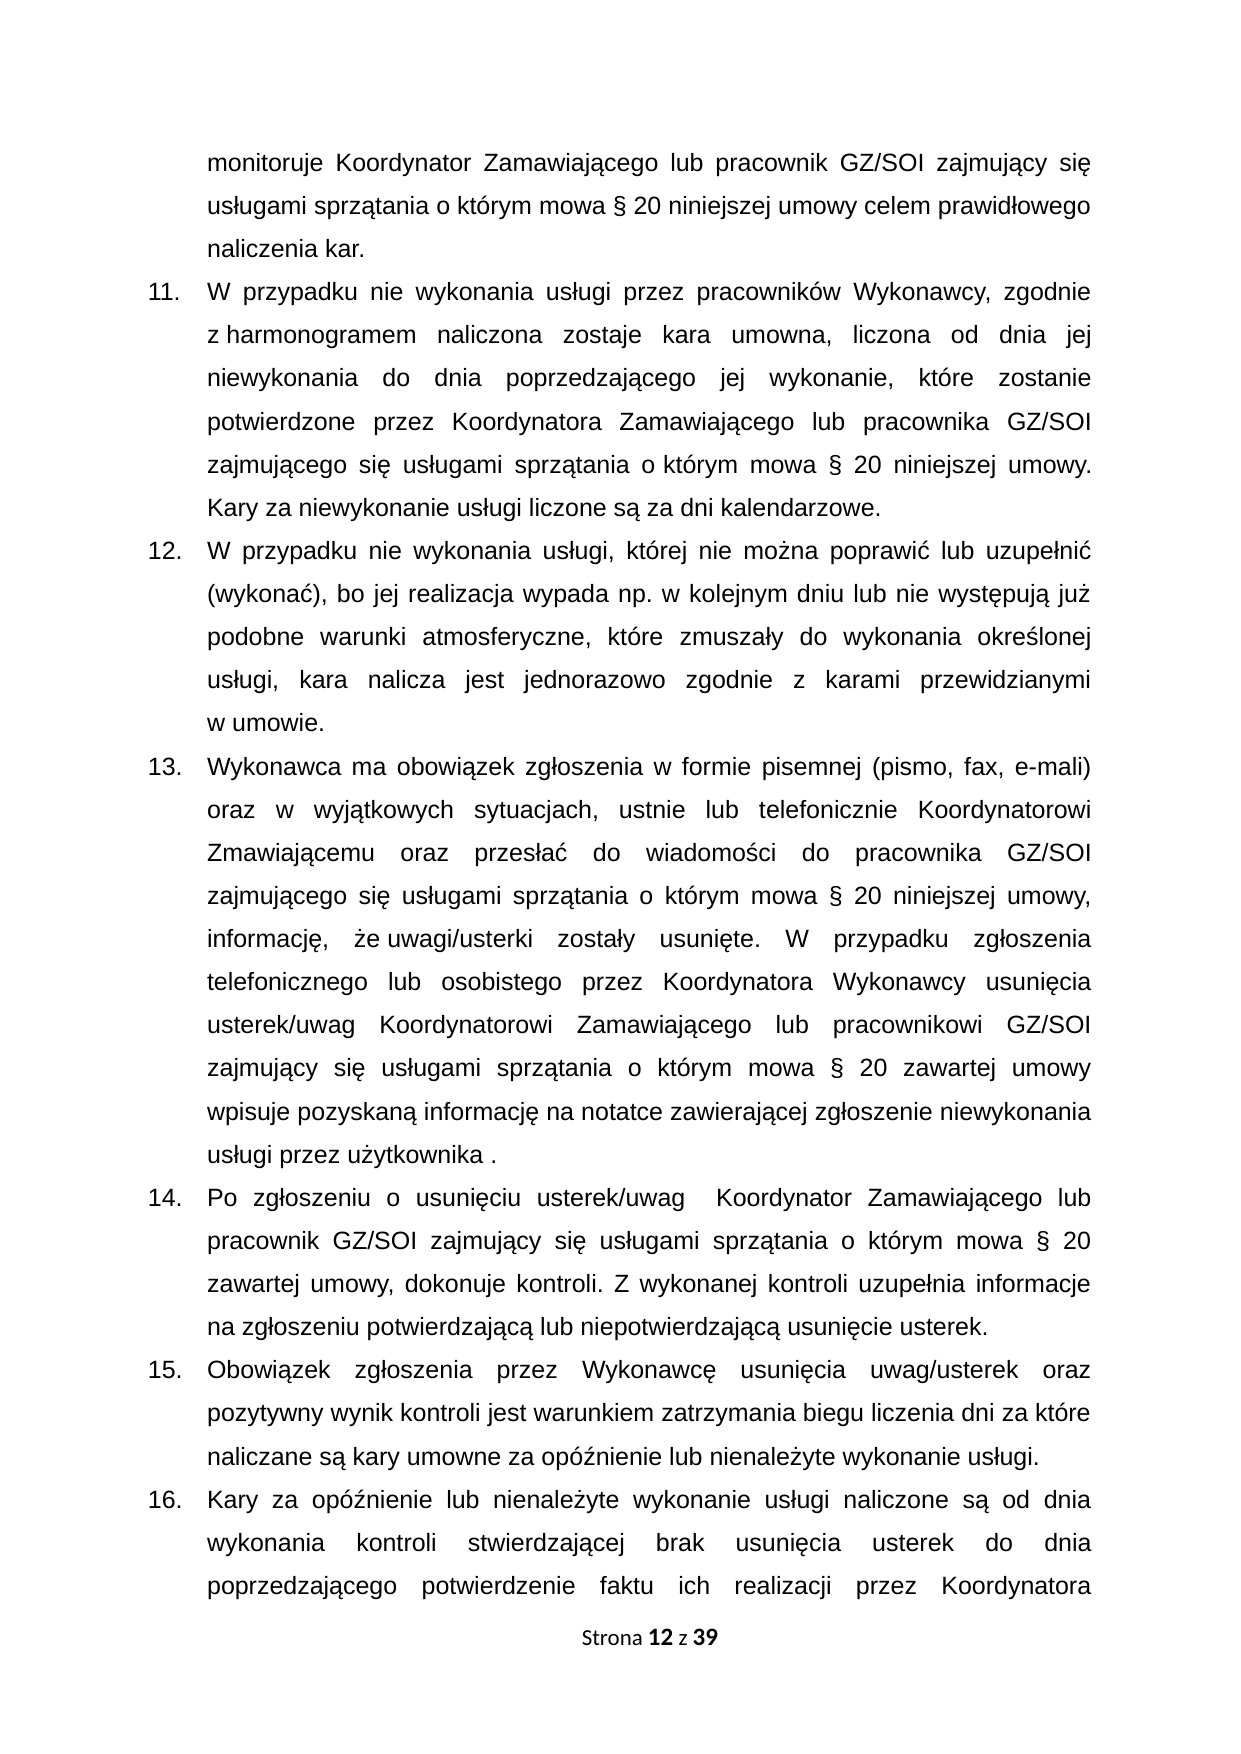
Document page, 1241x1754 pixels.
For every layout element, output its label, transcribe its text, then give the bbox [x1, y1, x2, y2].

list 12. W przypadku nie wykonania usługi, której nie można poprawić lub uzupełnić (wykonać), bo jej realizacja wypada np. w kolejnym dniu lub nie występują już podobne warunki atmosferyczne, które zmuszały do wykonania określonej usługi, kara nalicza jest jednorazowo zgodnie z karami przewidzianymi w umowie. [148, 536, 1092, 737]
list 11. W przypadku nie wykonania usługi przez pracowników Wykonawcy, zgodnie z harmonogramem naliczona zostaje kara umowna, liczona od dnia jej niewykonania do dnia poprzedzającego jej wykonanie, które zostanie potwierdzone przez Koordynatora Zamawiającego lub pracownika GZ/SOI zajmującego się usługami sprzątania o którym mowa § 20 niniejszej umowy. Kary za niewykonanie usługi liczone są za dni kalendarzowe. [148, 277, 1092, 521]
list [148, 148, 1092, 263]
list 15. Obowiązek zgłoszenia przez Wykonawcę usunięcia uwag/usterek oraz pozytywny wynik kontroli jest warunkiem zatrzymania biegu liczenia dni za które naliczane są kary umowne za opóźnienie lub nienależyte wykonanie usługi. [148, 1355, 1092, 1470]
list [148, 1484, 1092, 1599]
list 14. Po zgłoszeniu o usunięciu usterek/uwag Koordynator Zamawiającego lub pracownik GZ/SOI zajmujący się usługami sprzątania o którym mowa § 20 zawartej umowy, dokonuje kontroli. Z wykonanej kontroli uzupełnia informacje na zgłoszeniu potwierdzającą lub niepotwierdzającą usunięcie usterek. [148, 1183, 1092, 1341]
list 13. Wykonawca ma obowiązek zgłoszenia w formie pisemnej (pismo, fax, e-mali) oraz w wyjątkowych sytuacjach, ustnie lub telefonicznie Koordynatorowi Zmawiającemu oraz przesłać do wiadomości do pracownika GZ/SOI zajmującego się usługami sprzątania o którym mowa § 20 niniejszej umowy, informację, że uwagi/usterki zostały usunięte. W przypadku zgłoszenia telefonicznego lub osobistego przez Koordynatora Wykonawcy usunięcia usterek/uwag Koordynatorowi Zamawiającego lub pracownikowi GZ/SOI zajmujący się usługami sprzątania o którym mowa § 20 zawartej umowy wpisuje pozyskaną informację na notatce zawierającej zgłoszenie niewykonania usługi przez użytkownika . [148, 751, 1092, 1168]
